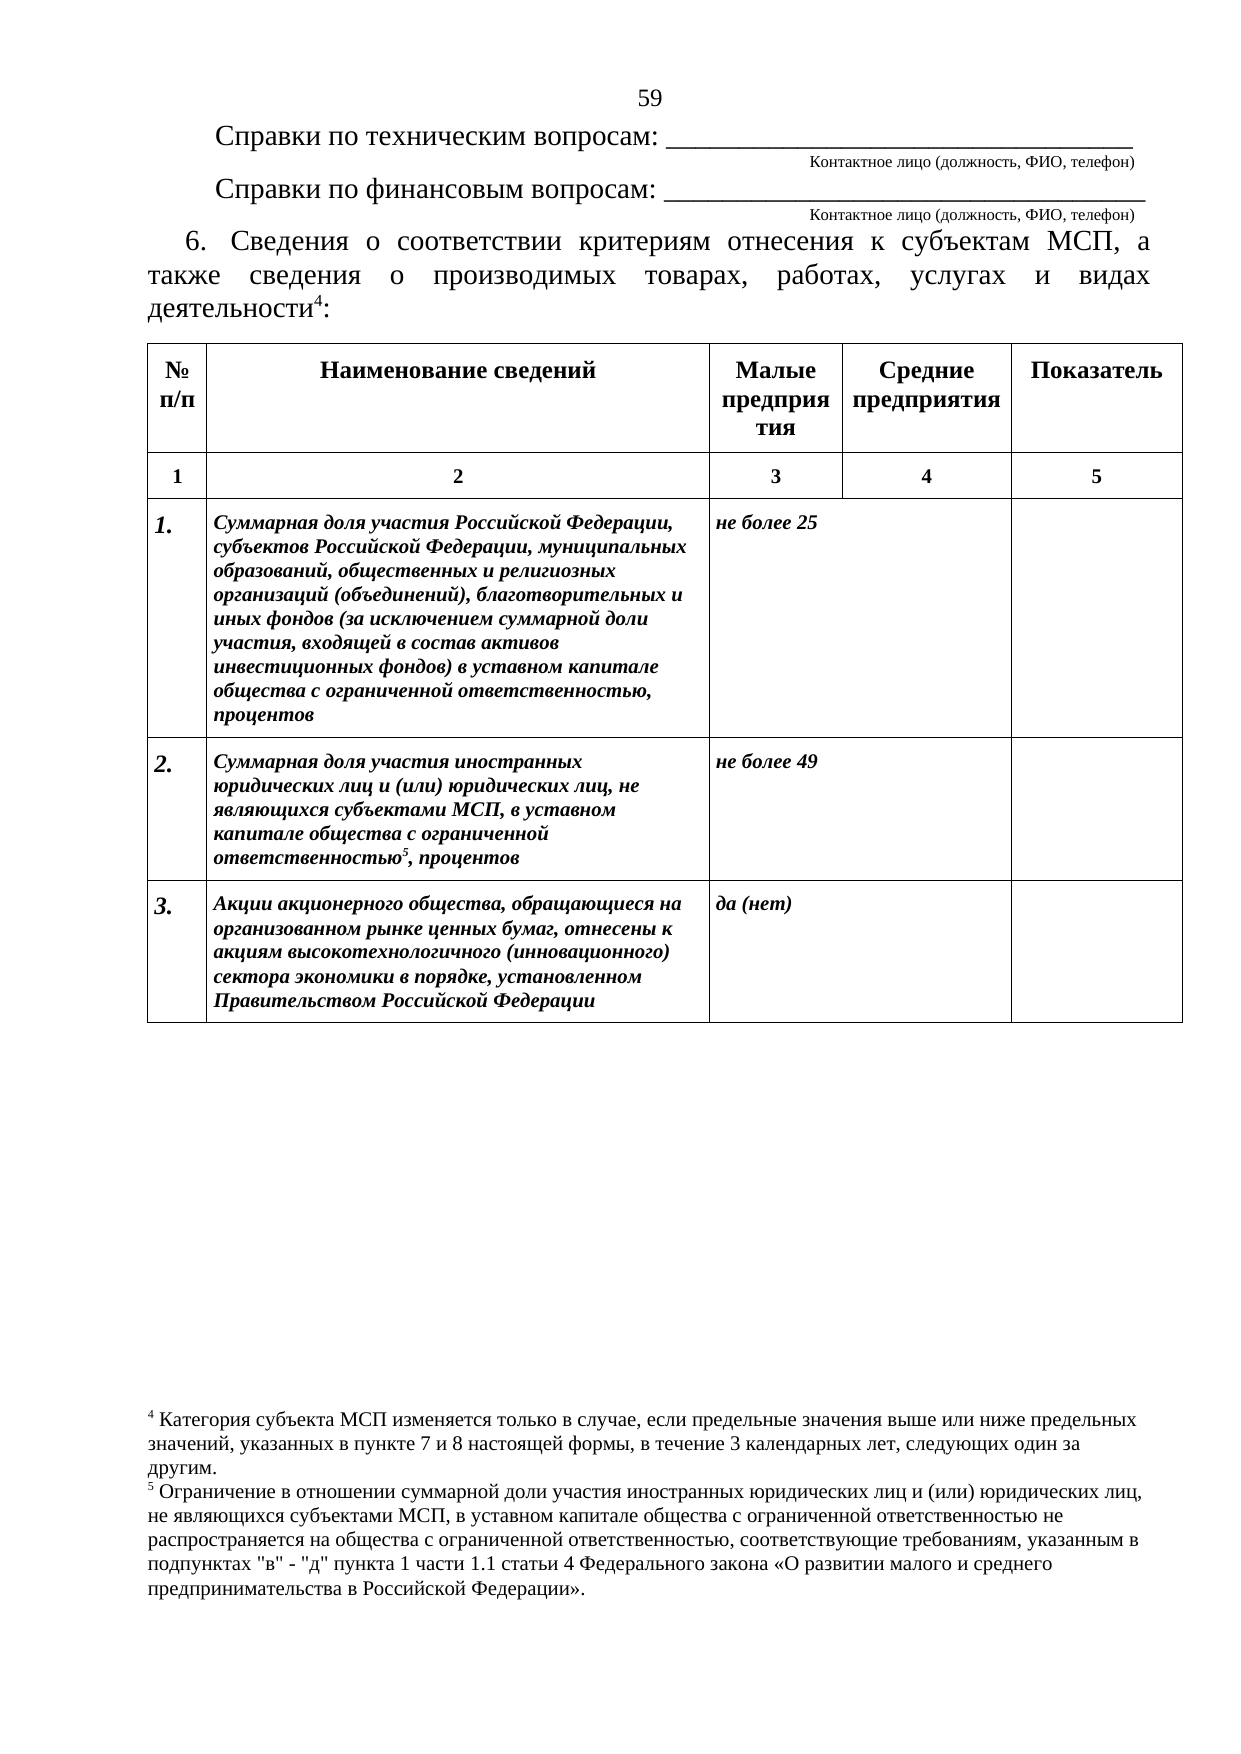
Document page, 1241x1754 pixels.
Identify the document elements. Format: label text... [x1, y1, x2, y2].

table_header Малые предприятия [710, 344, 842, 452]
table_header Наименование сведений [207, 344, 709, 452]
table_cell не более 49 [710, 738, 1011, 880]
list Сведения о соответствии критериям отнесения к субъектам МСП, а также сведения о производимых товарах, работах, услугах и видах деятельности: [148, 223, 1152, 324]
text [794, 152, 1152, 171]
table_cell 5 [1012, 453, 1182, 498]
table_cell Суммарная доля участия иностранных юридических лиц и (или) юридических лиц, не являющихся субъектами МСП, в уставном капитале общества с ограниченной ответственностью, процентов [207, 738, 709, 880]
table_cell 2 [207, 453, 709, 498]
table_header № п/п [148, 344, 206, 452]
text Контактное лицо (должность, ФИО, телефон) [794, 204, 1152, 223]
table_cell 1. [148, 499, 206, 737]
table_header Средние предприятия [843, 344, 1011, 452]
table_cell 3 [710, 453, 842, 498]
table_cell 2. [148, 738, 206, 880]
table_cell не более 25 [710, 499, 1011, 737]
table_cell 4 [843, 453, 1011, 498]
text Справки по финансовым вопросам: _________________________________ [215, 171, 1152, 204]
table_cell 3. [148, 881, 206, 1022]
text Справки по техническим вопросам: ________________________________ [215, 118, 1152, 152]
table_cell Суммарная доля участия Российской Федерации, субъектов Российской Федерации, муниципальных образований, общественных и религиозных организаций (объединений), благотворительных и иных фондов (за исключением суммарной доли участия, входящей в состав активов инвестиционных фондов) в уставном капитале общества с ограниченной ответственностью, процентов [207, 499, 709, 737]
table_cell [1012, 738, 1182, 880]
table_cell Акции акционерного общества, обращающиеся на организованном рынке ценных бумаг, отнесены к акциям высокотехнологичного (инновационного) сектора экономики в порядке, установленном Правительством Российской Федерации [207, 881, 709, 1022]
table_header Показатель [1012, 344, 1182, 452]
table_cell да (нет) [710, 881, 1011, 1022]
table_cell [1012, 499, 1182, 737]
table_cell [1012, 881, 1182, 1022]
table_cell 1 [148, 453, 206, 498]
